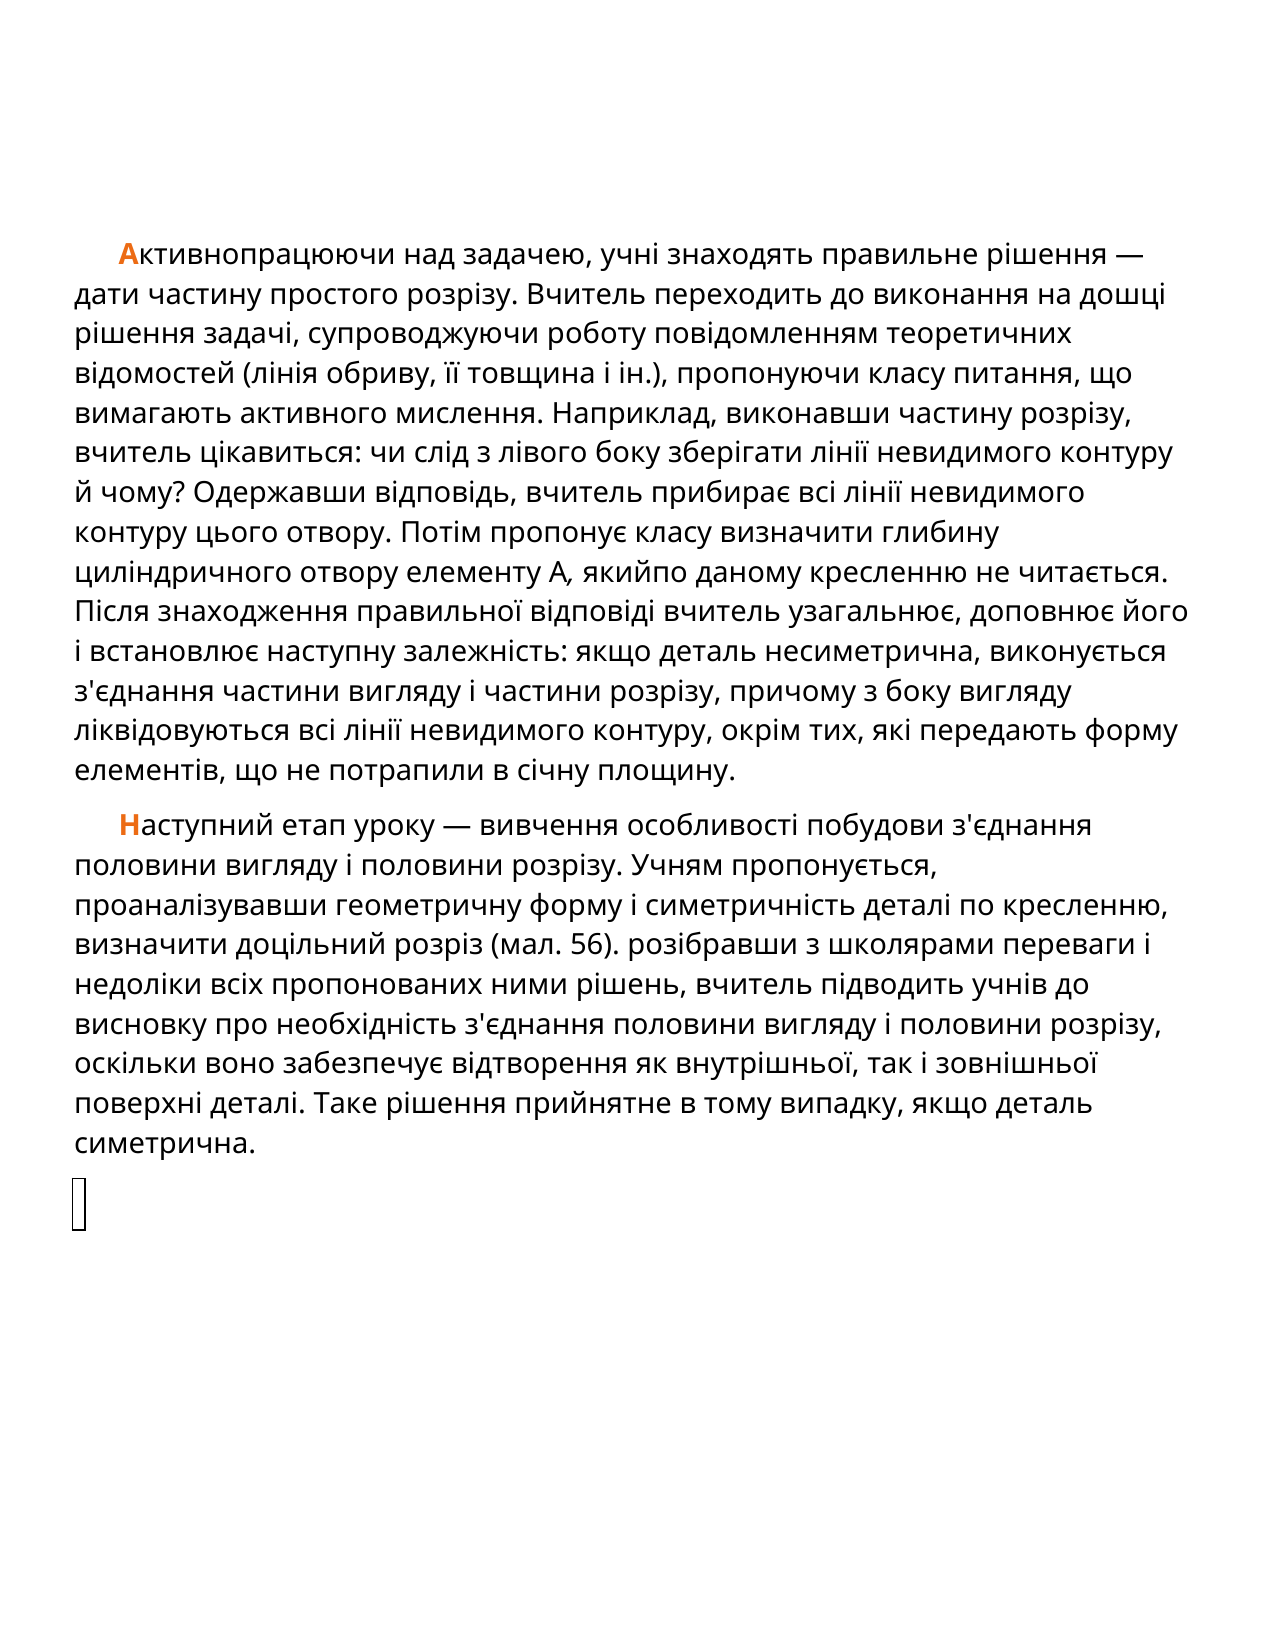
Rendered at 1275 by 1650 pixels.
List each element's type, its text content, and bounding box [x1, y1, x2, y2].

text Активнопрацюючи над задачею, учні знаходять правильне рішення — дати частину простого розрізу. Вчитель переходить до виконання на дошці рішення задачі, супроводжуючи роботу повідомленням теоретичних відомостей (лінія обриву, її товщина і ін.), пропонуючи класу питання, що вимагають активного мислення. Наприклад, виконавши частину розрізу, вчитель цікавиться: чи слід з лівого боку зберігати лінії невидимого контуру й чому? Одержавши відповідь, вчитель прибирає всі лінії невидимого контуру цього отвору. Потім пропонує класу визначити глибину циліндричного отвору елементу А, якийпо даному кресленню не читається. Після знаходження правильної відповіді вчитель узагальнює, доповнює його і встановлює наступну залежність: якщо деталь несиметрична, виконується з'єднання частини вигляду і частини розрізу, причому з боку вигляду ліквідовуються всі лінії невидимого контуру, окрім тих, які передають форму елементів, що не потрапили в січну площину. [74, 233, 1195, 789]
table_header [73, 1179, 84, 1229]
text Наступний етап уроку — вивчення особливості побудови з'єднання половини вигляду і половини розрізу. Учням пропонується, проаналізувавши геометричну форму і симетричність деталі по кресленню, визначити доцільний розріз (мал. 56). розібравши з школярами переваги і недоліки всіх пропонованих ними рішень, вчитель підводить учнів до висновку про необхідність з'єднання половини вигляду і половини розрізу, оскільки воно забезпечує відтворення як внутрішньої, так і зовнішньої поверхні деталі. Таке рішення прийнятне в тому випадку, якщо деталь симетрична. [74, 804, 1195, 1162]
